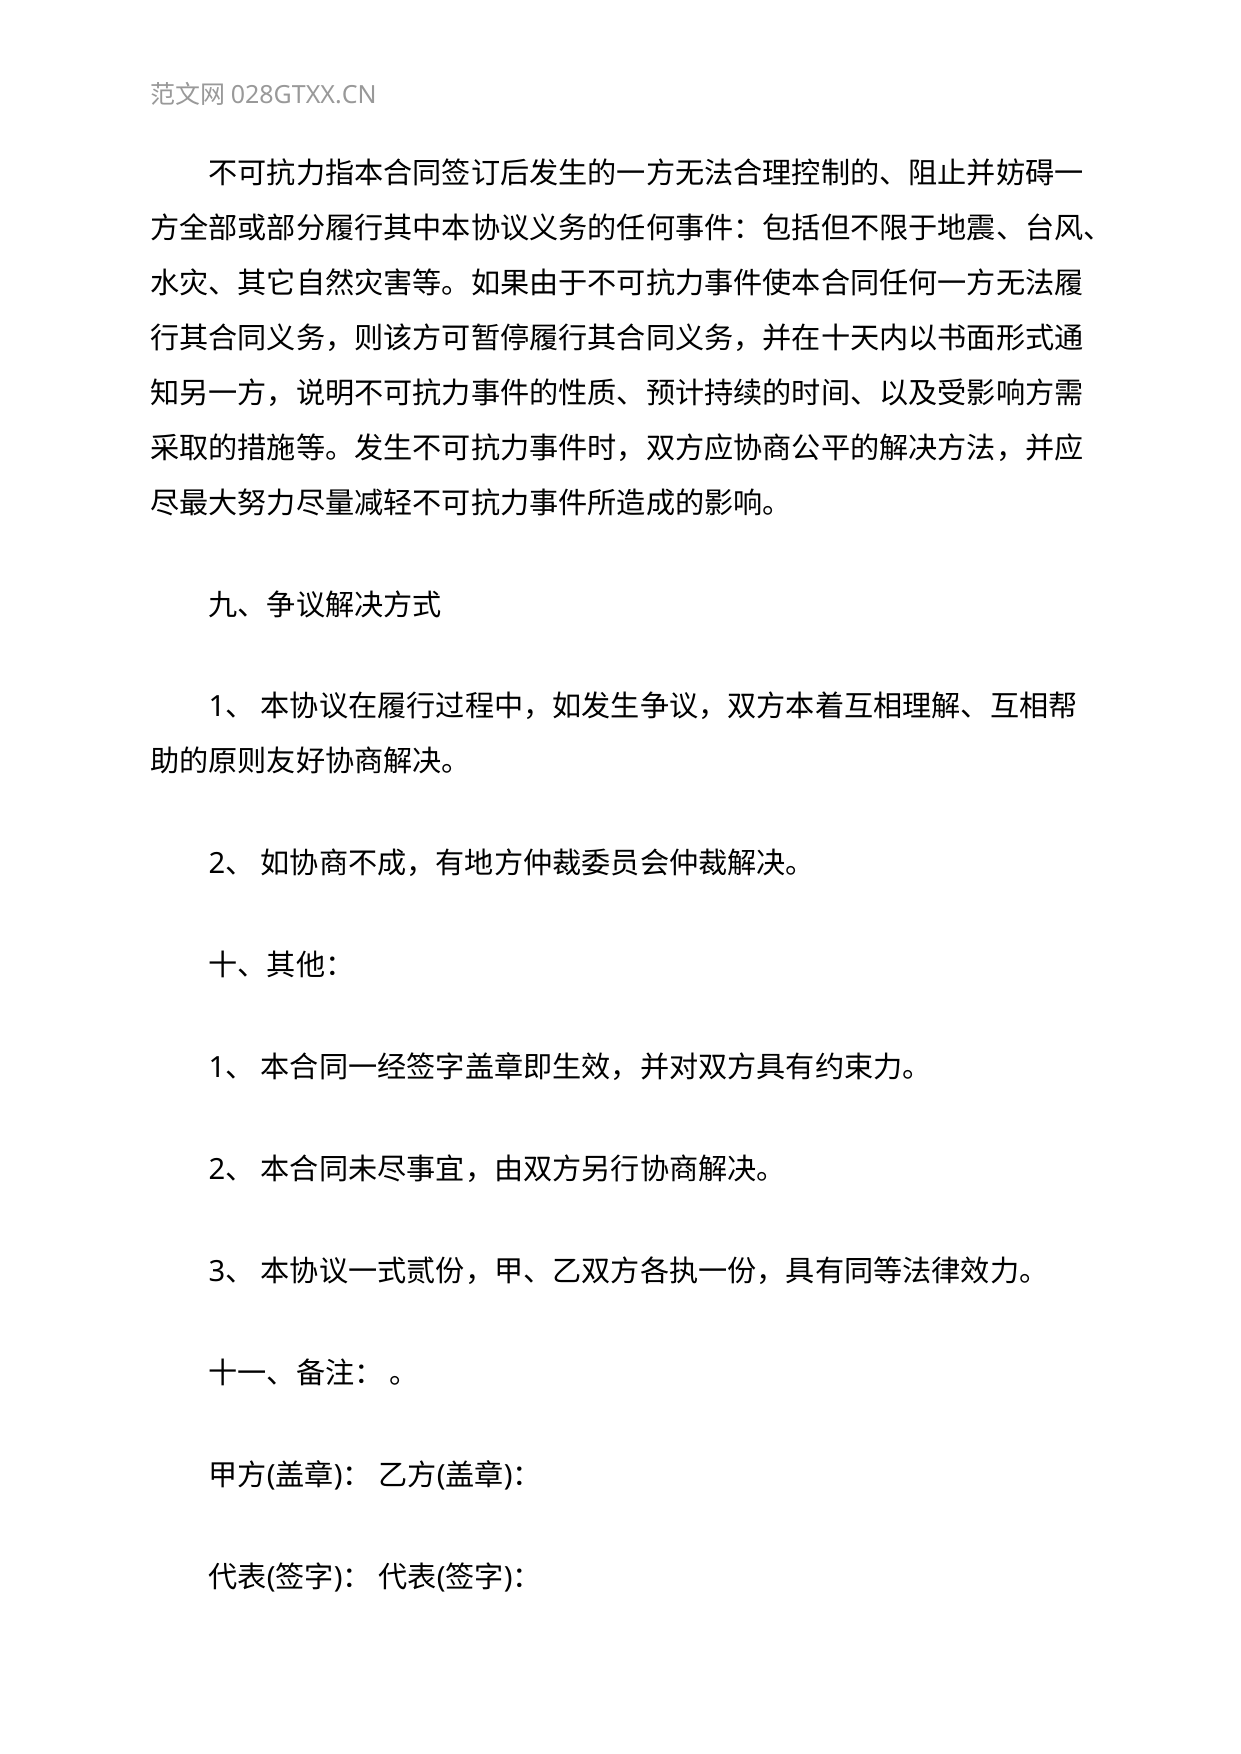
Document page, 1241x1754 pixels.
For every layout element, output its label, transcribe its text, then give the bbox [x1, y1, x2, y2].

text 2、 本合同未尽事宜，由双方另行协商解决。 [150, 1145, 1090, 1188]
text 1、 本合同一经签字盖章即生效，并对双方具有约束力。 [150, 1043, 1090, 1086]
text 十一、备注： 。 [150, 1349, 1090, 1392]
text 代表(签字)： 代表(签字)： [150, 1553, 1090, 1596]
text 十、其他： [150, 942, 1090, 984]
text 不可抗力指本合同签订后发生的一方无法合理控制的、阻止并妨碍一方全部或部分履行其中本协议义务的任何事件：包括但不限于地震、台风、水灾、其它自然灾害等。如果由于不可抗力事件使本合同任何一方无法履行其合同义务，则该方可暂停履行其合同义务，并在十天内以书面形式通知另一方，说明不可抗力事件的性质、预计持续的时间、以及受影响方需采取的措施等。发生不可抗力事件时，双方应协商公平的解决方法，并应尽最大努力尽量减轻不可抗力事件所造成的影响。 [150, 150, 1090, 522]
text 3、 本协议一式贰份，甲、乙双方各执一份，具有同等法律效力。 [150, 1247, 1090, 1290]
text 甲方(盖章)： 乙方(盖章)： [150, 1451, 1090, 1493]
text 九、争议解决方式 [150, 581, 1090, 623]
text 1、 本协议在履行过程中，如发生争议，双方本着互相理解、互相帮助的原则友好协商解决。 [150, 683, 1090, 780]
text 2、 如协商不成，有地方仲裁委员会仲裁解决。 [150, 840, 1090, 882]
